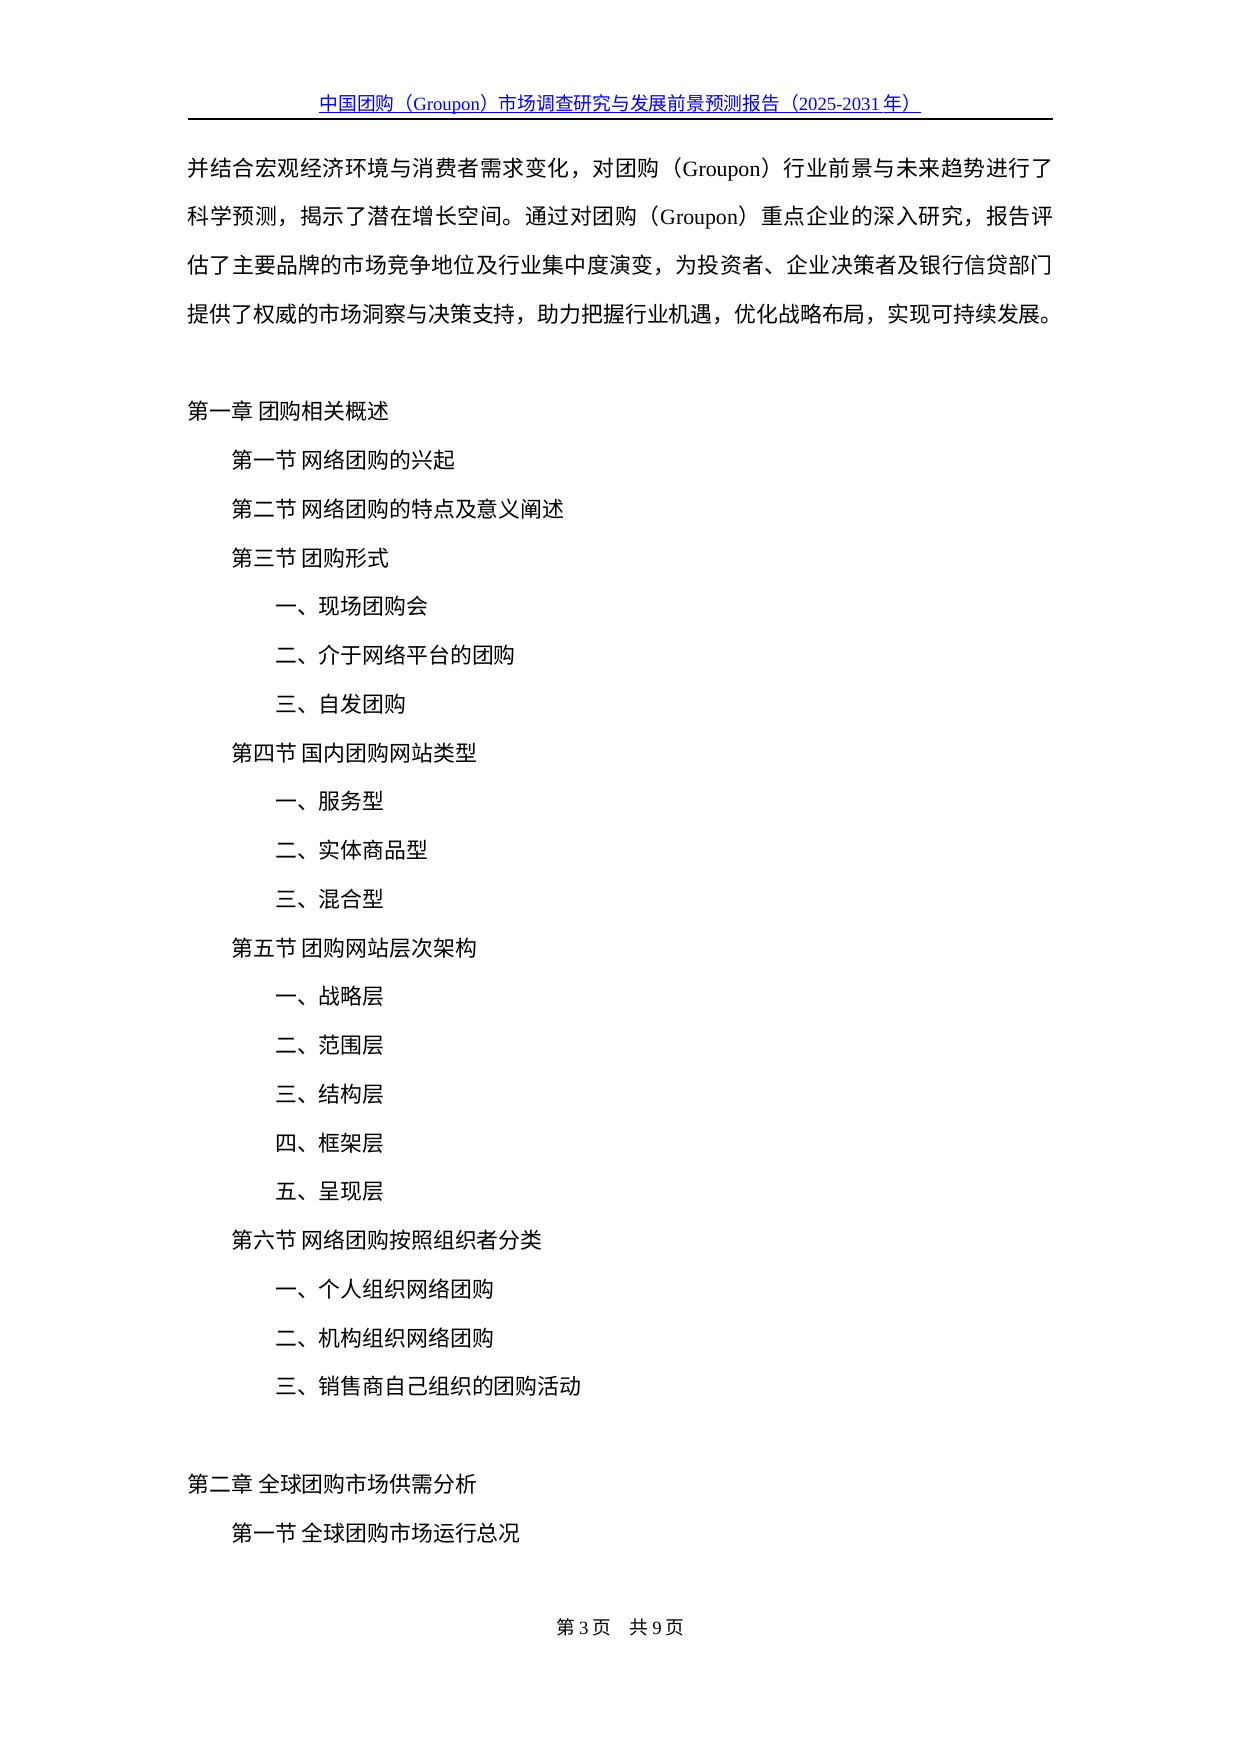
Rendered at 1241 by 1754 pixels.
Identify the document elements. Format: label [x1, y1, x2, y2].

text [187, 150, 1053, 1548]
